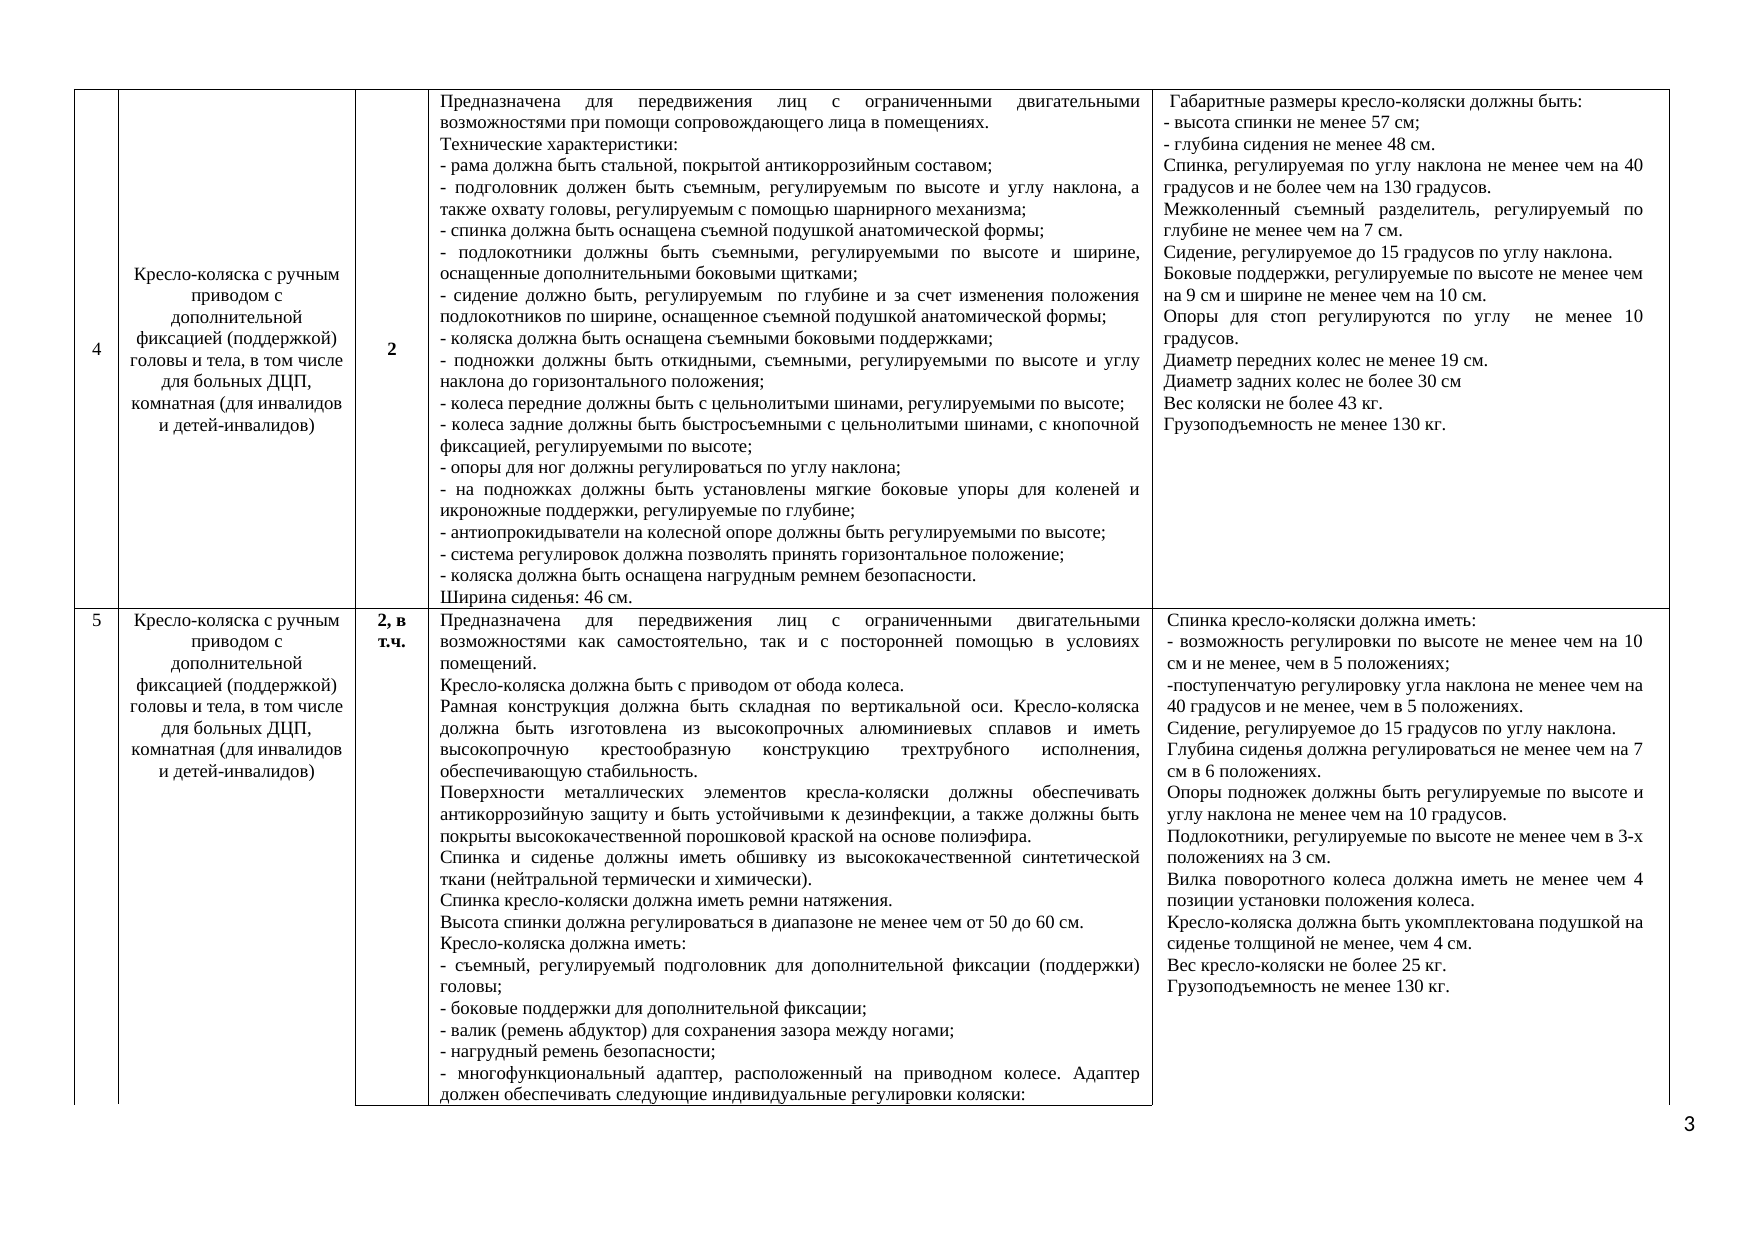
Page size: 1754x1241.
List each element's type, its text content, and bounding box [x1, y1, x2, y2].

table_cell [119, 90, 355, 608]
table_cell Предназначена для передвижения лиц с ограниченными двигательными возможностями при помощи сопровождающего лица в помещениях. Технические характеристики: - рама должна быть стальной, покрытой антикоррозийным составом; - подголовник должен быть съемным, регулируемым по высоте и углу наклона, а также охвату головы, регулируемым с помощью шарнирного механизма; - спинка должна быть оснащена съемной подушкой анатомической формы; - подлокотники должны быть съемными, регулируемыми по высоте и ширине, оснащенные дополнительными боковыми щитками; - сидение должно быть, регулируемым по глубине и за счет изменения положения подлокотников по ширине, оснащенное съемной подушкой анатомической формы; - коляска должна быть оснащена съемными боковыми поддержками; - подножки должны быть откидными, съемными, регулируемыми по высоте и углу наклона до горизонтального положения; - колеса передние должны быть с цельнолитыми шинами, регулируемыми по высоте; - колеса задние должны быть быстросъемными c цельнолитыми шинами, с кнопочной фиксацией, регулируемыми по высоте; - опоры для ног должны регулироваться по углу наклона; - на подножках должны быть установлены мягкие боковые упоры для коленей и икроножные поддержки, регулируемые по глубине; - антиопрокидыватели на колесной опоре должны быть регулируемыми по высоте; - система регулировок должна позволять принять горизонтальное положение; - коляска должна быть оснащена нагрудным ремнем безопасности. Ширина сиденья: 46 см. [429, 90, 1152, 608]
table_cell Габаритные размеры кресло-коляски должны быть: - высота спинки не менее 57 см; - глубина сидения не менее 48 см. Спинка, регулируемая по углу наклона не менее чем на 40 градусов и не более чем на 130 градусов. Межколенный съемный разделитель, регулируемый по глубине не менее чем на 7 см. Сидение, регулируемое до 15 градусов по углу наклона. Боковые поддержки, регулируемые по высоте не менее чем на 9 см и ширине не менее чем на 10 см. Опоры для стоп регулируются по углу не менее 10 градусов. Диаметр передних колес не менее 19 см. Диаметр задних колес не более 30 см Вес коляски не более 43 кг. Грузоподъемность не менее 130 кг. [1153, 90, 1669, 608]
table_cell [429, 609, 1152, 1105]
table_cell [119, 609, 355, 1105]
table_cell 4 [75, 90, 118, 608]
table_cell 5 [75, 609, 118, 1105]
table_cell 2, в т.ч. [356, 609, 428, 1105]
table_cell 2 [356, 90, 428, 608]
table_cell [1153, 609, 1669, 1105]
